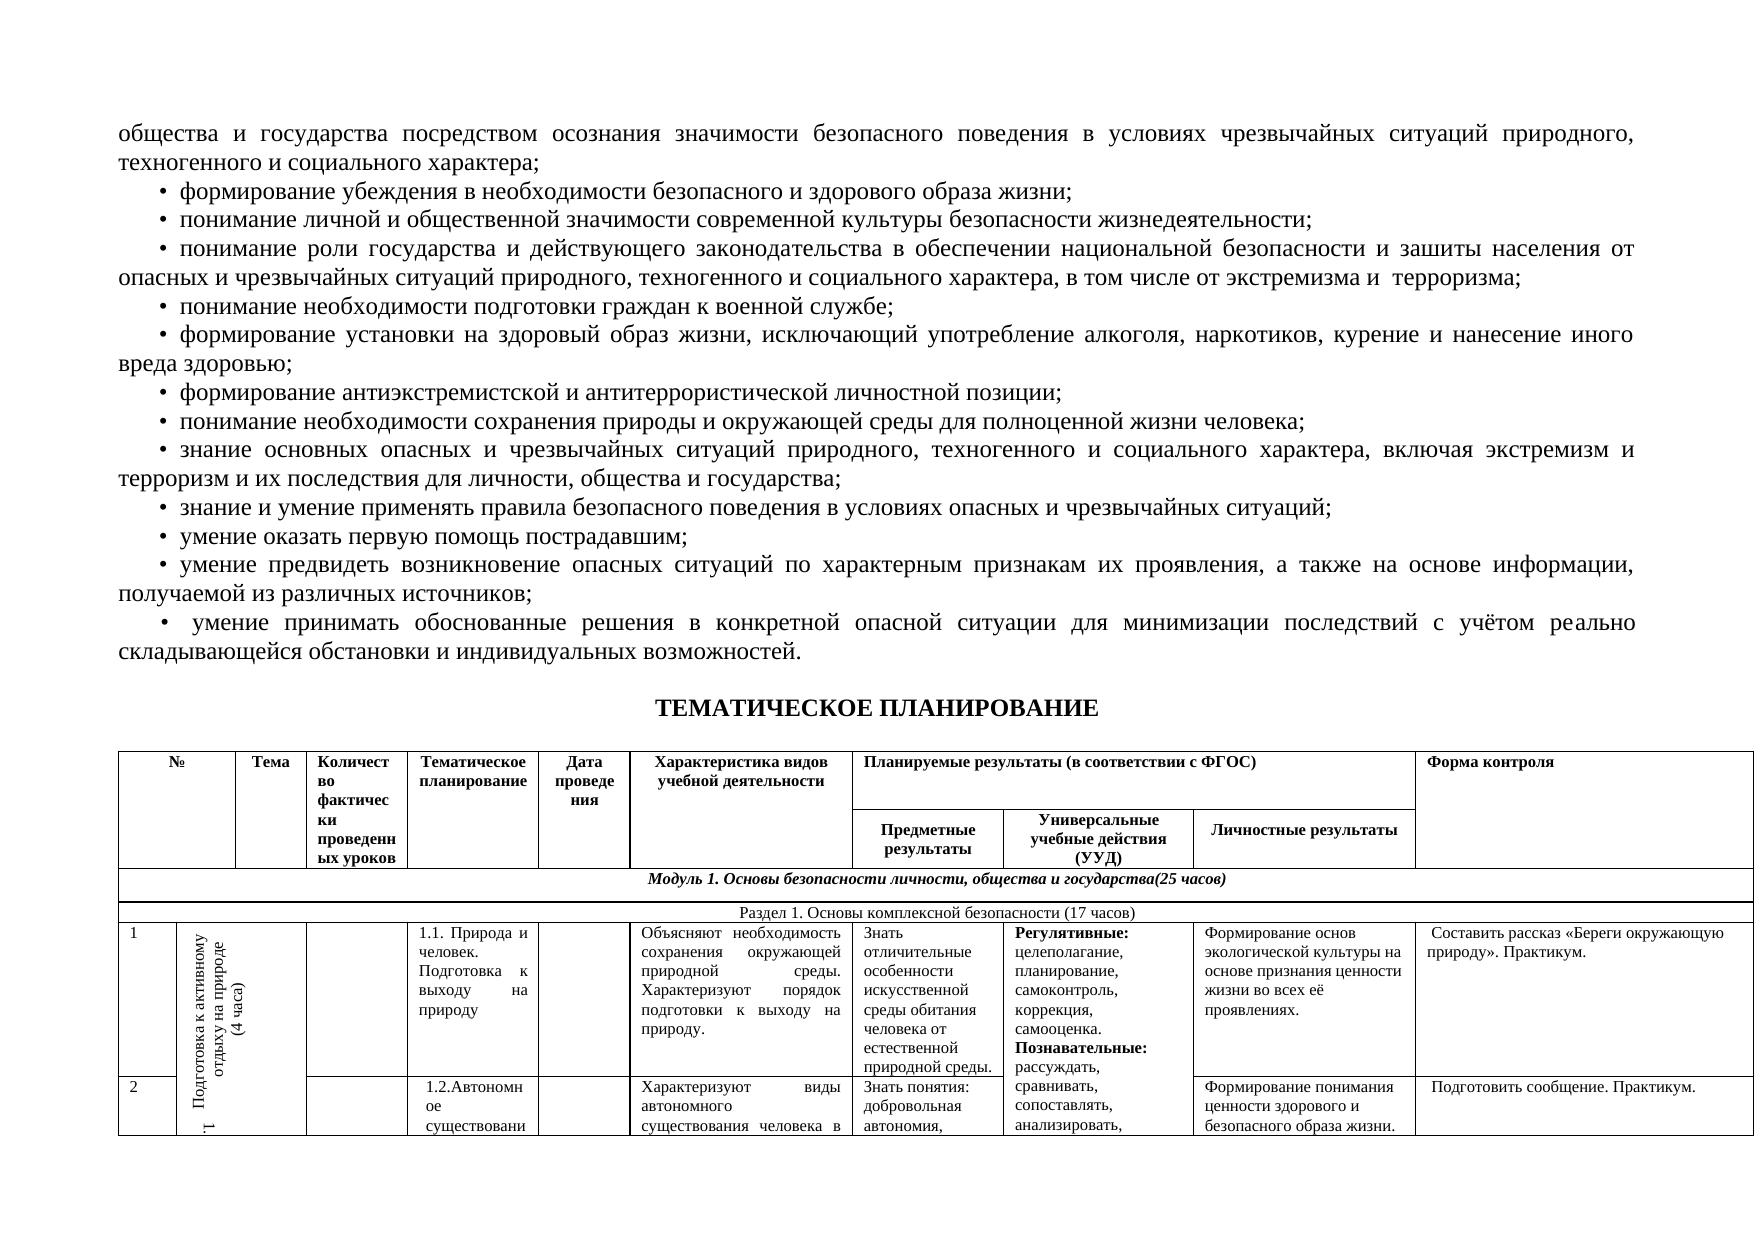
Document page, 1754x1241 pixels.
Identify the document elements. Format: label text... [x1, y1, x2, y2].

table_header Планируемые результаты (в соответствии с ФГОС) [853, 752, 1415, 809]
table_cell [539, 923, 629, 1076]
list умение принимать обоснованные решения в конкретной опасной ситуации для минимизации последствий с учётом реально складывающейся обстановки и индивидуальных возможностей. [118, 607, 1636, 664]
table_cell Объясняют необходимость сохранения окружающей природной среды. Характеризуют порядок подготовки к выходу на природу. [631, 923, 852, 1076]
table_cell [307, 923, 407, 1076]
list умение оказать первую помощь пострадавшим; [159, 521, 1636, 549]
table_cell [631, 1077, 852, 1134]
table_header Тема [236, 752, 306, 867]
table_cell Подготовка к активному отдыху на природе (4 часа) [177, 923, 306, 1134]
table_header Количество фактически проведенных уроков [307, 752, 407, 867]
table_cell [408, 1077, 538, 1134]
list понимание роли государства и действующего законодательства в обеспечении национальной безопасности и зашиты населения от опасных и чрезвычайных ситуаций природного, техногенного и социального характера, в том числе от экстремизма и терроризма; [118, 233, 1634, 291]
table_header Форма контроля [1416, 752, 1753, 867]
table_cell Универсальные учебные действия (УУД) [1004, 810, 1193, 867]
table_cell Составить рассказ «Береги окружающую природу». Практикум. [1416, 923, 1753, 1076]
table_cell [853, 1077, 1003, 1134]
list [118, 118, 1636, 176]
table_cell [307, 1077, 407, 1134]
table_header Характеристика видов учебной деятельности [631, 752, 852, 867]
table_cell Модуль 1. Основы безопасности личности, общества и государства(25 часов) [119, 869, 1753, 901]
list понимание необходимости подготовки граждан к военной службе; [118, 291, 1634, 319]
list знание и умение применять правила безопасного поведения в условиях опасных и чрезвычайных ситуаций; [118, 492, 1634, 521]
table_cell Личностные результаты [1194, 810, 1415, 867]
list формирование установки на здоровый образ жизни, исключающий употребление алкоголя, наркотиков, курение и нанесение иного вреда здоровью; [118, 319, 1634, 377]
table_cell Раздел 1. Основы комплексной безопасности (17 часов) [119, 903, 1753, 922]
table_header Дата проведения [539, 752, 629, 867]
table_cell Предметные результаты [853, 810, 1003, 867]
table_cell 2 [119, 1077, 176, 1134]
table_cell [539, 1077, 629, 1134]
table_cell 1 [119, 923, 176, 1076]
table_cell 1.1. Природа и человек. Подготовка к выходу на природу [408, 923, 538, 1076]
table_header Тематическое планирование [408, 752, 538, 867]
list понимание необходимости сохранения природы и окружающей среды для полноценной жизни человека; [118, 406, 1634, 434]
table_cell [1194, 1077, 1415, 1134]
list понимание личной и общественной значимости современной культуры безопасности жизнедеятельности; [118, 204, 1634, 233]
table_cell Формирование основ экологической культуры на основе признания ценности жизни во всех её проявлениях. [1194, 923, 1415, 1076]
list формирование антиэкстремистской и антитеррористической личностной позиции; [118, 377, 1634, 406]
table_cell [1416, 1077, 1753, 1134]
table_cell Регулятивные: целеполагание, планирование, самоконтроль, коррекция, самооценка. Познавательные: рассуждать, сравнивать, сопоставлять, анализировать, обобщать. Контроль и оценка процесса и результата действий, постановка и решение проблем. Извлечение необходимой информации. Коммуникативные: умение с достаточной полнотой выражать свои мысли, формулировать свои затруднения, планирование учебного сотрудничества. [1004, 923, 1193, 1134]
table_cell Знать отличительные особенности искусственной среды обитания человека от естественной природной среды. [853, 923, 1003, 1076]
list знание основных опасных и чрезвычайных ситуаций природного, техногенного и социального характера, включая экстремизм и терроризм и их последствия для личности, общества и государства; [118, 434, 1636, 492]
text ТЕМАТИЧЕСКОЕ ПЛАНИРОВАНИЕ [118, 693, 1636, 722]
list формирование убеждения в необходимости безопасного и здорового образа жизни; [118, 176, 1636, 204]
table_header № [119, 752, 235, 867]
list умение предвидеть возникновение опасных ситуаций по характерным признакам их проявления, а также на основе информации, получаемой из различных источников; [118, 549, 1636, 607]
